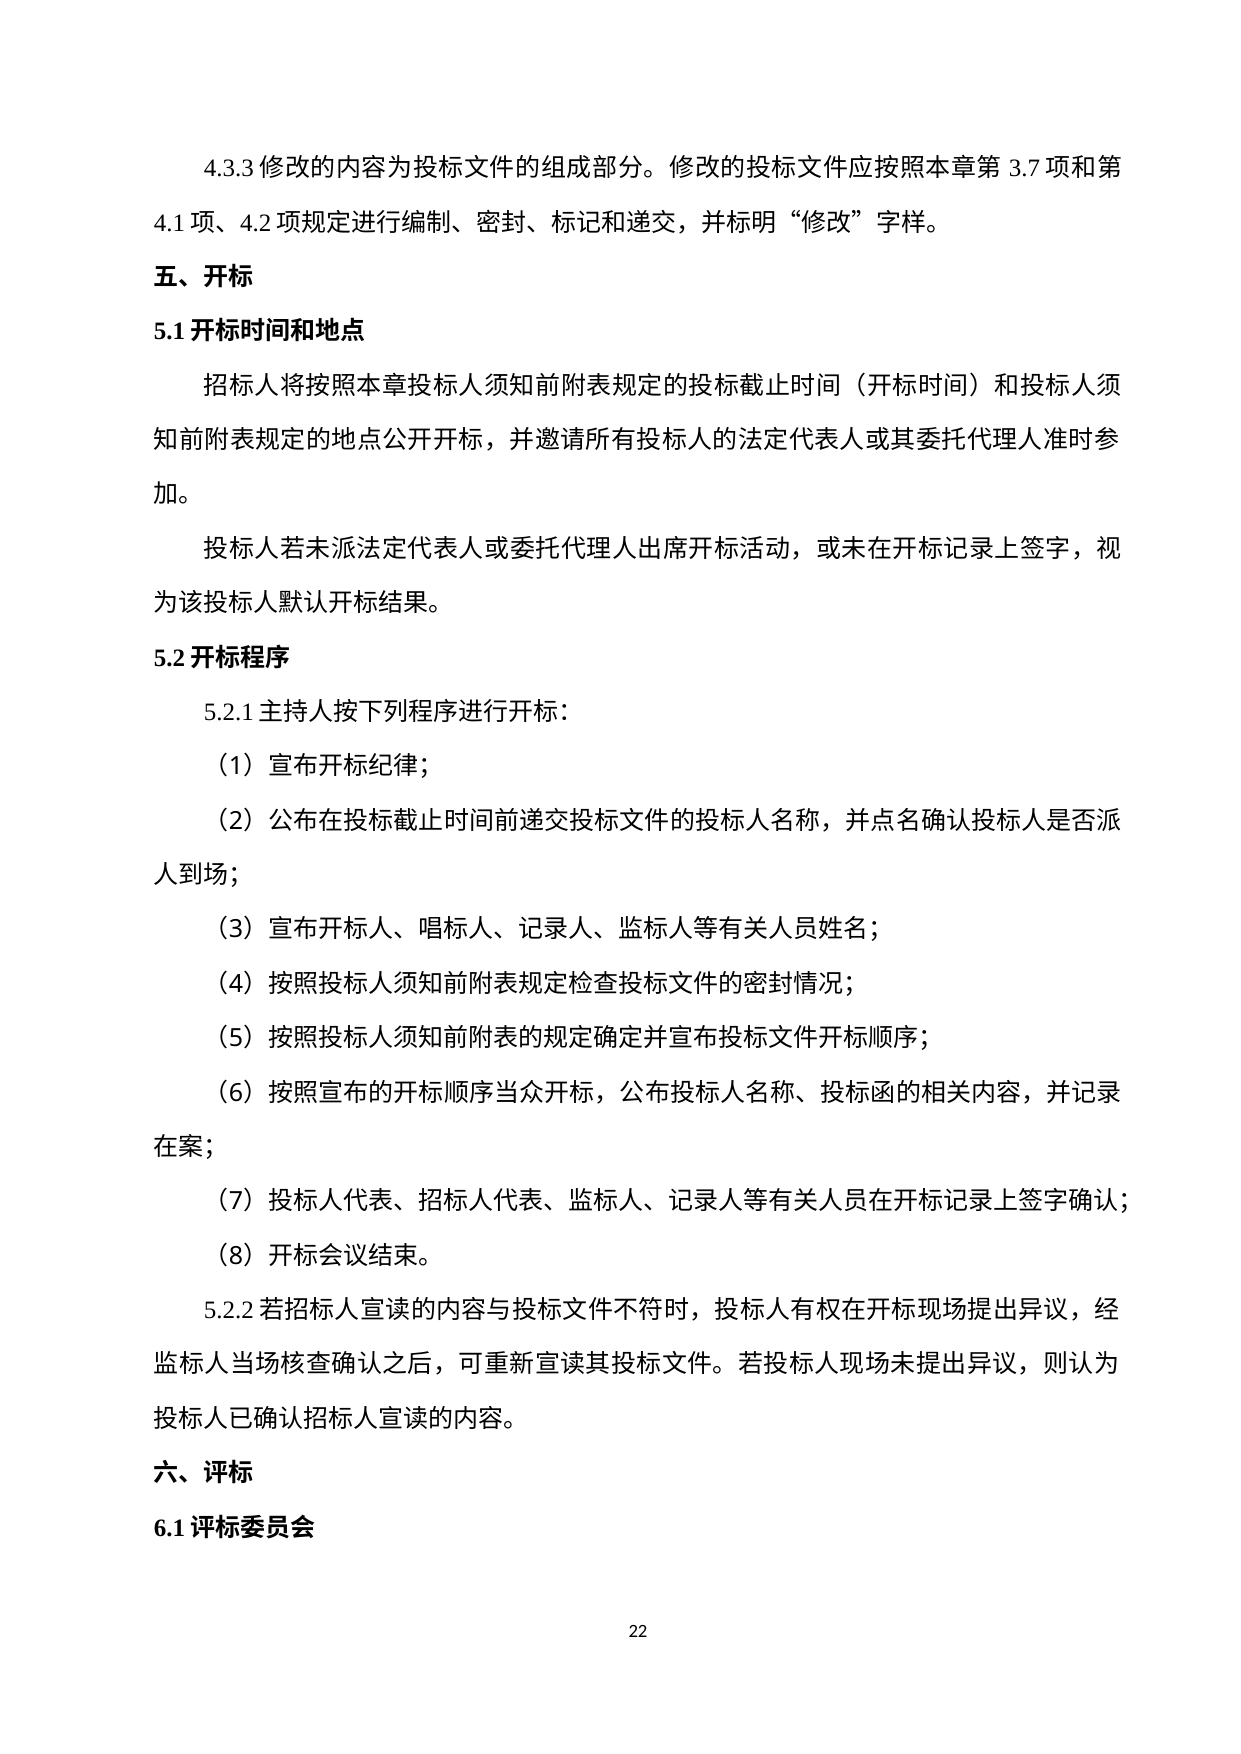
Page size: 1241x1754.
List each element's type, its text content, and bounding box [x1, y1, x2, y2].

text 投标人若未派法定代表人或委托代理人出席开标活动，或未在开标记录上签字，视为该投标人默认开标结果。 [153, 528, 1122, 619]
text 5.2.2若招标人宣读的内容与投标文件不符时，投标人有权在开标现场提出异议，经监标人当场核查确认之后，可重新宣读其投标文件。若投标人现场未提出异议，则认为投标人已确认招标人宣读的内容。 [153, 1289, 1122, 1434]
text 六、评标 [153, 1453, 1122, 1489]
text 五、开标 [153, 256, 1122, 293]
text （3）宣布开标人、唱标人、记录人、监标人等有关人员姓名； [153, 909, 1122, 945]
text 5.2.1主持人按下列程序进行开标： [153, 691, 1122, 728]
text 6.1评标委员会 [153, 1507, 1122, 1543]
text 4.3.3修改的内容为投标文件的组成部分。修改的投标文件应按照本章第3.7项和第4.1项、4.2项规定进行编制、密封、标记和递交，并标明“修改”字样。 [153, 148, 1122, 238]
text 5.2开标程序 [153, 637, 1122, 673]
text （6）按照宣布的开标顺序当众开标，公布投标人名称、投标函的相关内容，并记录在案； [153, 1072, 1122, 1163]
text 招标人将按照本章投标人须知前附表规定的投标截止时间（开标时间）和投标人须知前附表规定的地点公开开标，并邀请所有投标人的法定代表人或其委托代理人准时参加。 [153, 365, 1122, 510]
text （2）公布在投标截止时间前递交投标文件的投标人名称，并点名确认投标人是否派人到场； [153, 800, 1122, 891]
text （4）按照投标人须知前附表规定检查投标文件的密封情况； [153, 963, 1122, 999]
text （1）宣布开标纪律； [153, 746, 1122, 782]
text （8）开标会议结束。 [153, 1235, 1122, 1271]
text （7）投标人代表、招标人代表、监标人、记录人等有关人员在开标记录上签字确认； [153, 1181, 1122, 1217]
text 5.1开标时间和地点 [153, 311, 1122, 347]
text （5）按照投标人须知前附表的规定确定并宣布投标文件开标顺序； [153, 1018, 1122, 1054]
